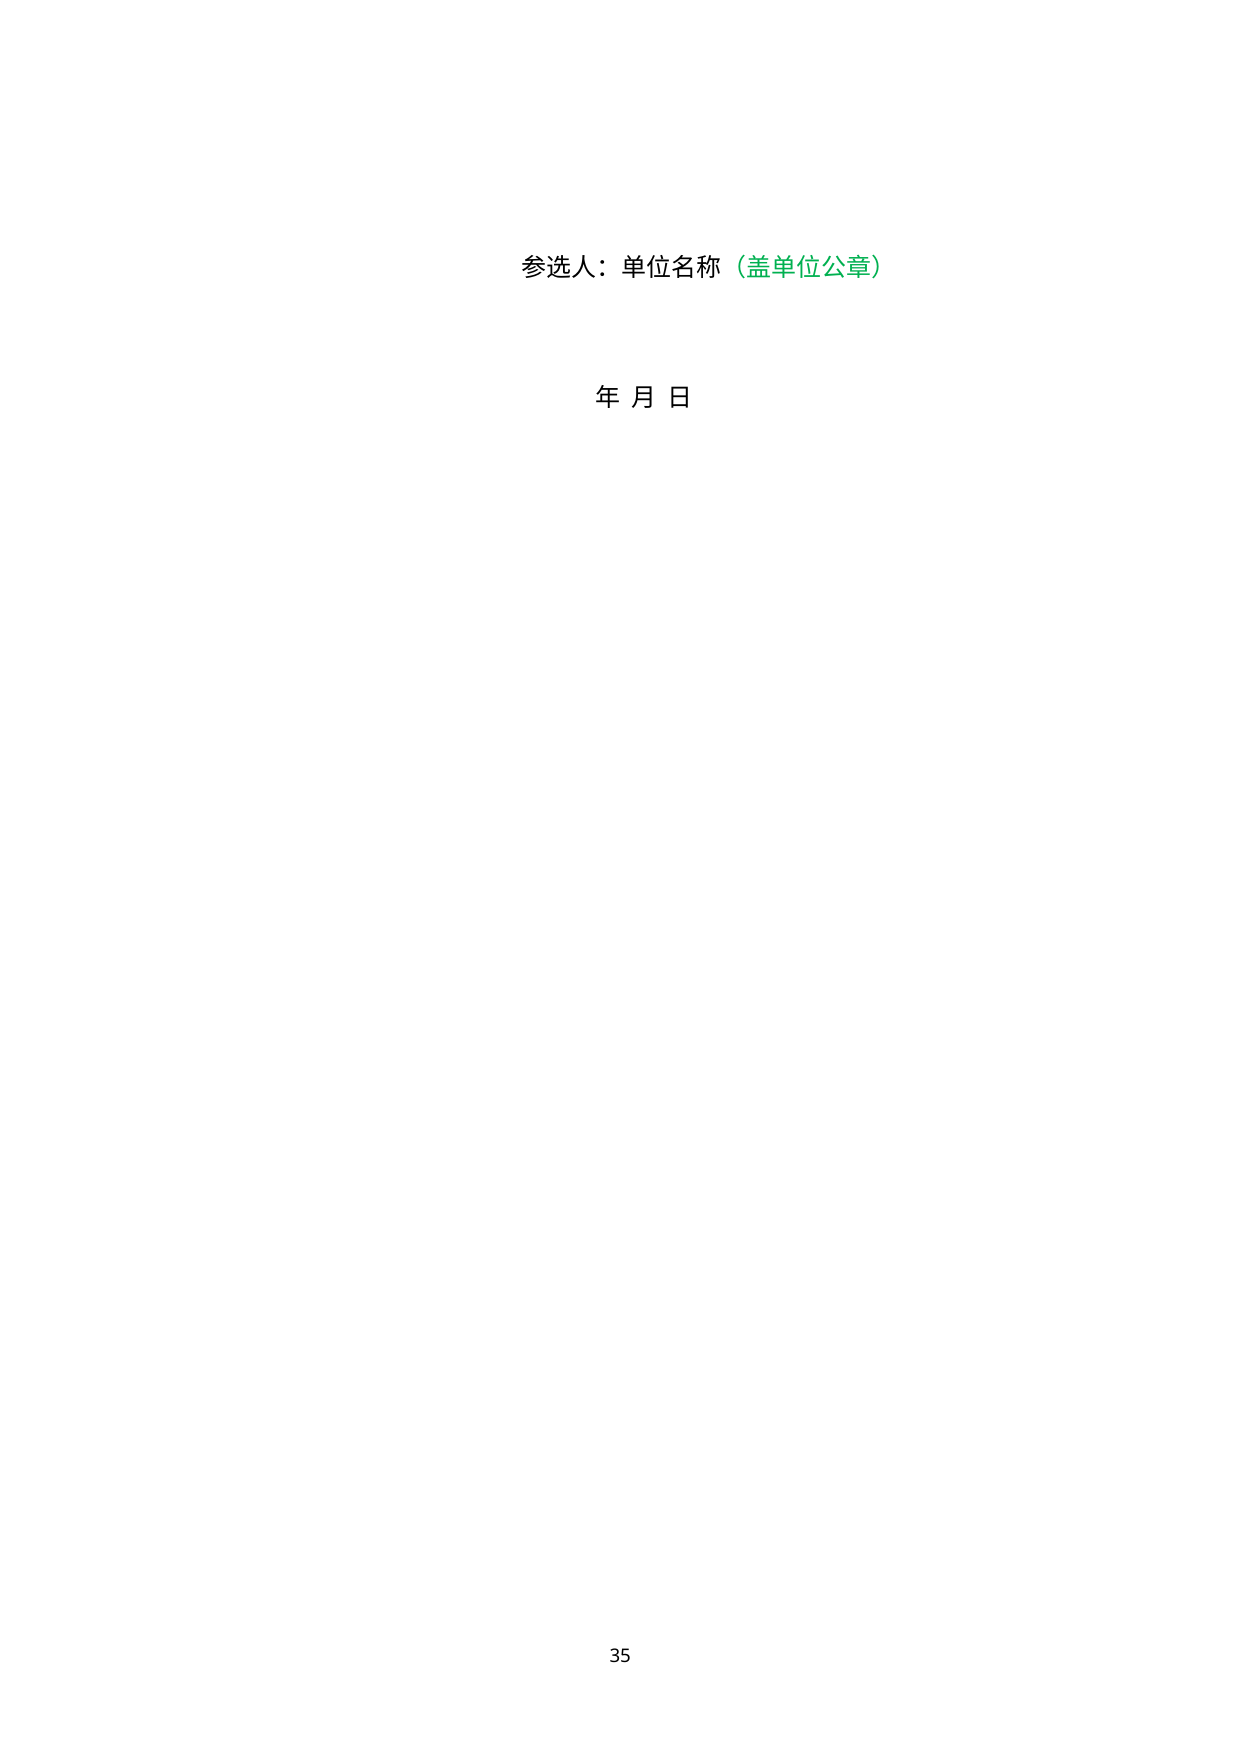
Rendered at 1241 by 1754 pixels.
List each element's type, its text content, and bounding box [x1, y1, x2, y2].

text 参选人：单位名称（盖单位公章） [175, 233, 1065, 298]
text 年 月 日 [175, 363, 1065, 428]
